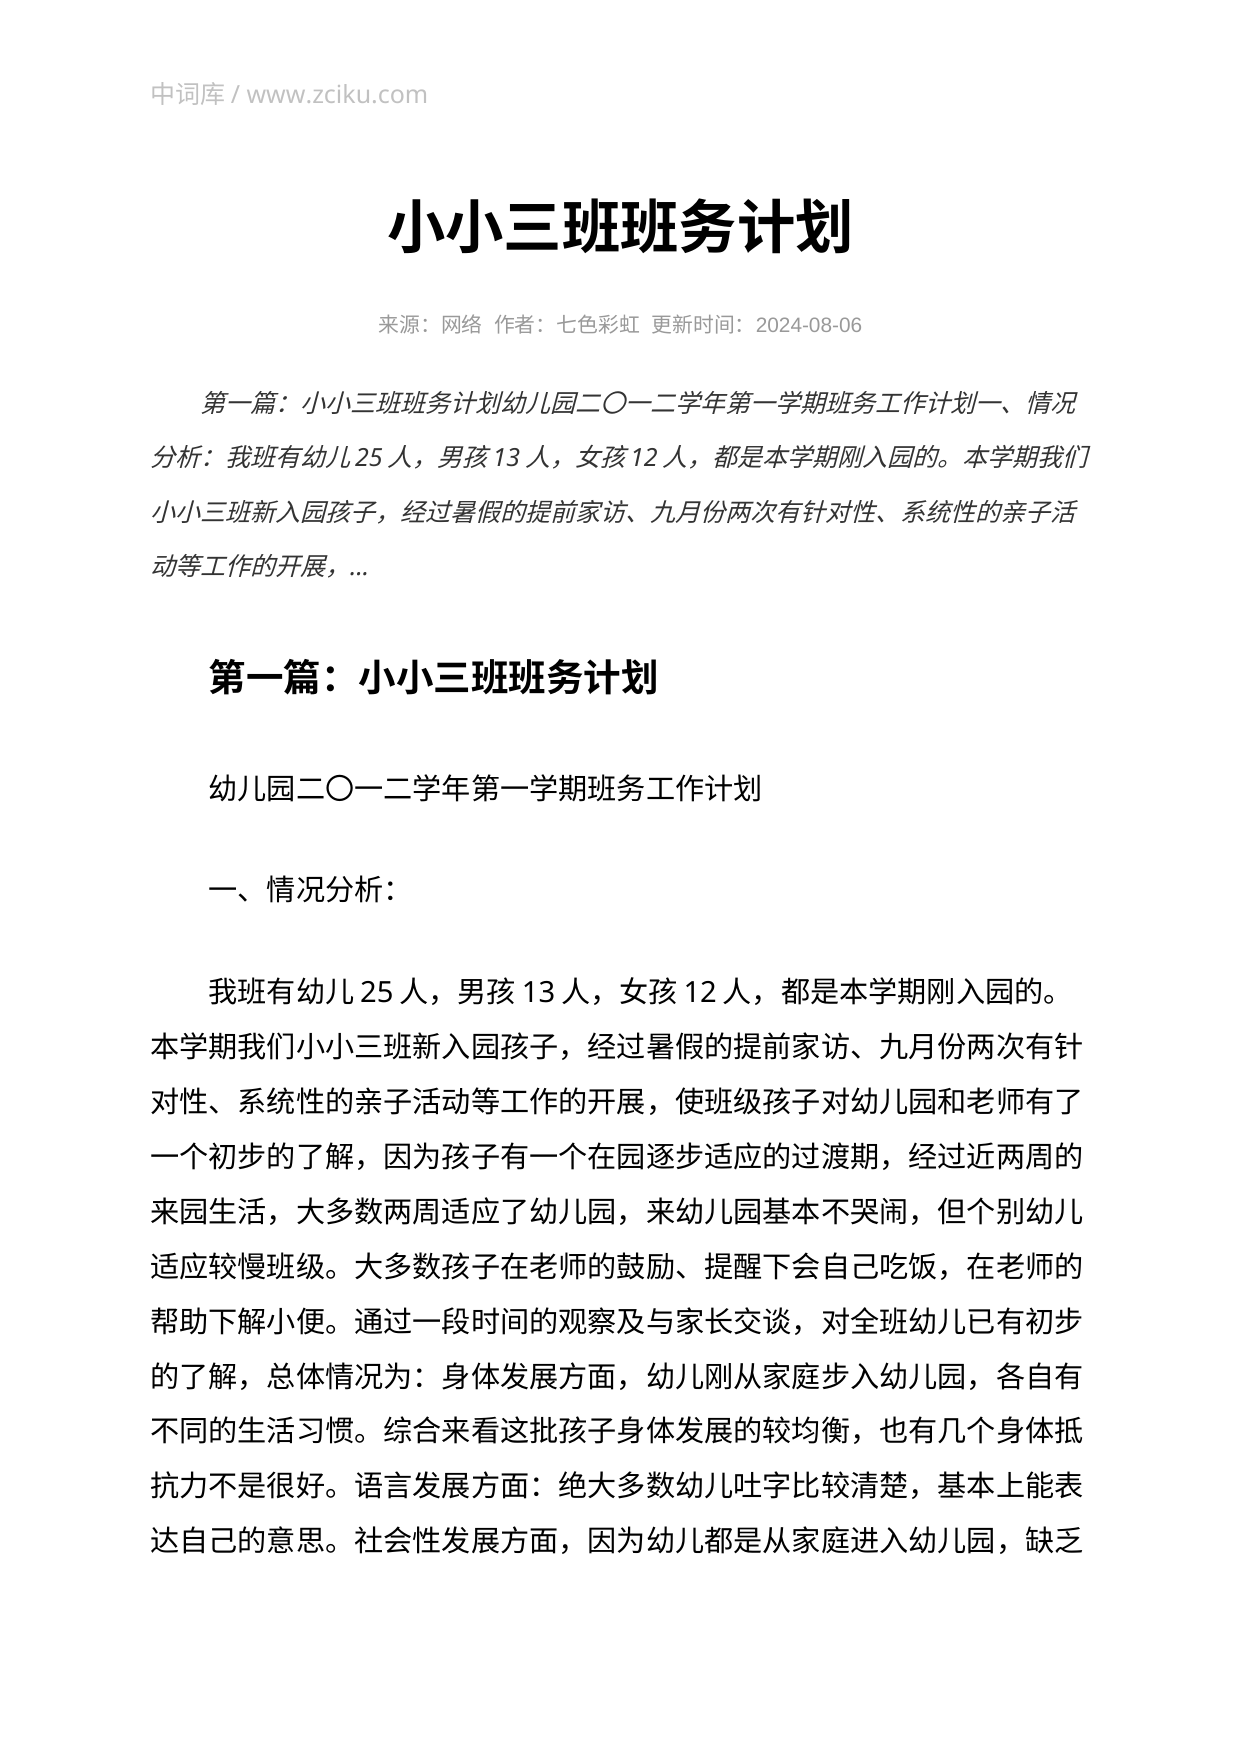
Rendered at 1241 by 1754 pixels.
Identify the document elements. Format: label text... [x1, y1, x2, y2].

text 第一篇：小小三班班务计划幼儿园二〇一二学年第一学期班务工作计划一、情况分析：我班有幼儿25人，男孩13人，女孩12人，都是本学期刚入园的。本学期我们小小三班新入园孩子，经过暑假的提前家访、九月份两次有针对性、系统性的亲子活动等工作的开展，... [150, 383, 1090, 583]
text 第一篇：小小三班班务计划 [150, 648, 1090, 702]
text 一、情况分析： [150, 867, 1090, 909]
subtitle 小小三班班务计划 [150, 181, 1090, 266]
text 幼儿园二〇一二学年第一学期班务工作计划 [150, 765, 1090, 807]
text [150, 969, 1090, 1560]
text 来源：网络 作者：七色彩虹 更新时间：2024-08-06 [150, 313, 1090, 337]
